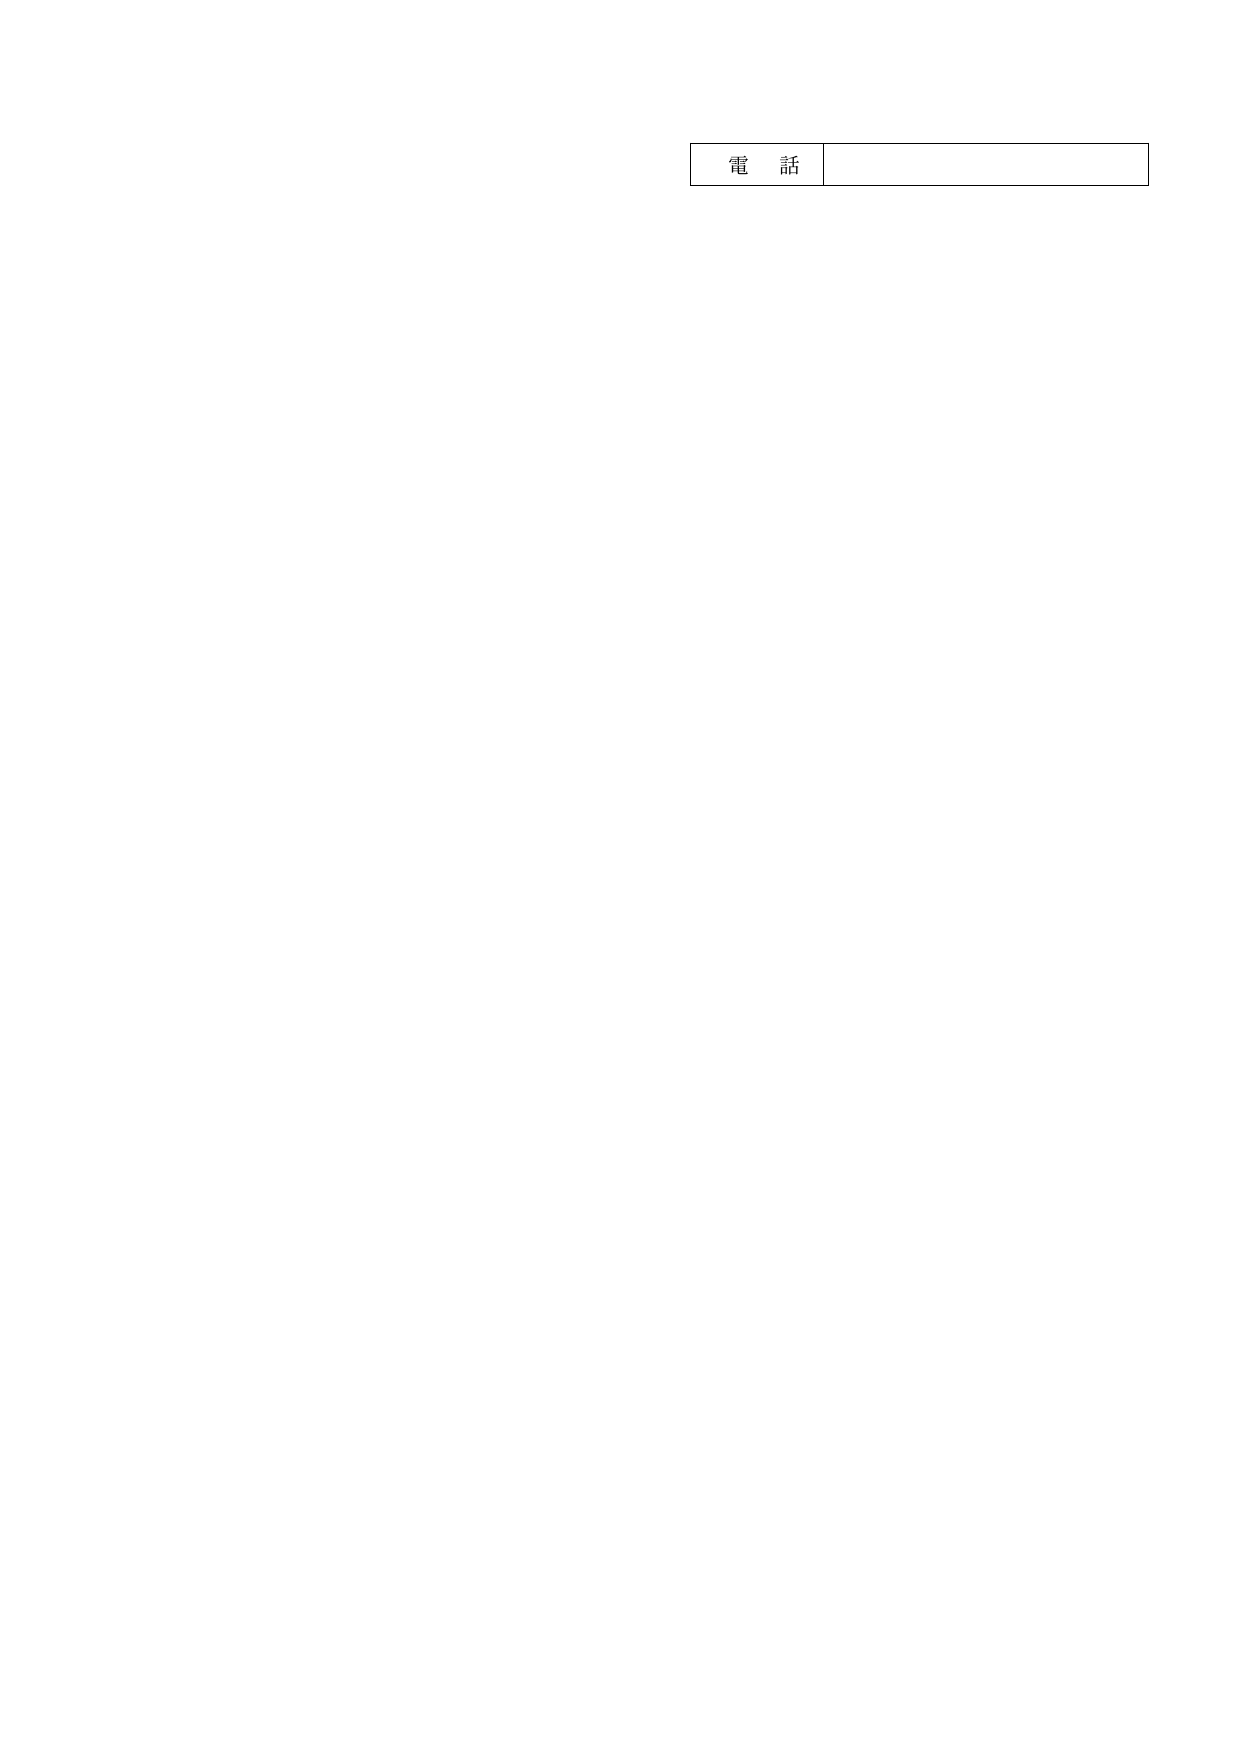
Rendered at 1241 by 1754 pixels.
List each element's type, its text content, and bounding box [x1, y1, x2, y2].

table_cell 電 話 [691, 144, 823, 185]
table_cell [824, 144, 1148, 185]
